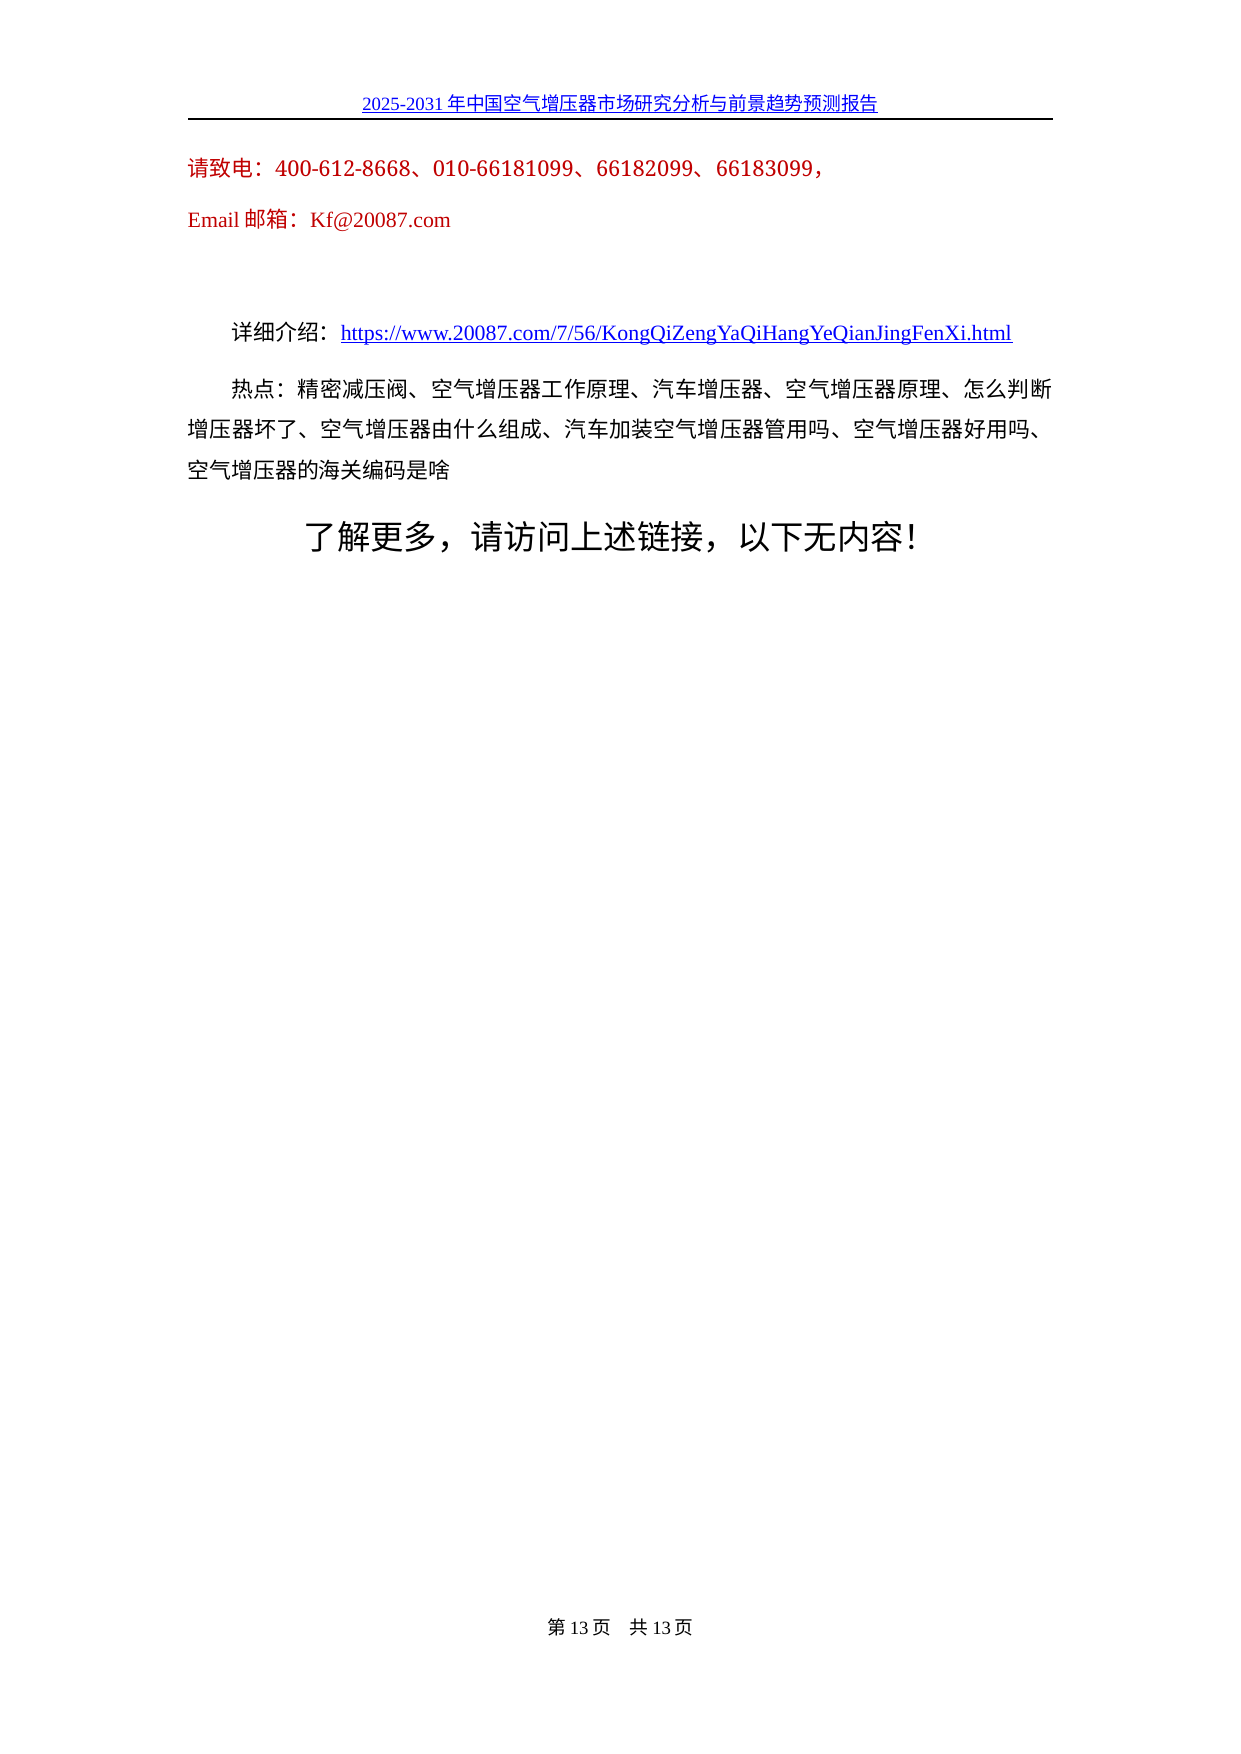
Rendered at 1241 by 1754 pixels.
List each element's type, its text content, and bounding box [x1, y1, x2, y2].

text Email邮箱：Kf@20087.com [187, 202, 1053, 234]
text 详细介绍：https://www.20087.com/7/56/KongQiZengYaQiHangYeQianJingFenXi.html [187, 315, 1053, 347]
text 请致电：400-612-8668、010-66181099、66182099、66183099， [187, 150, 1053, 183]
text 热点：精密减压阀、空气增压器工作原理、汽车增压器、空气增压器原理、怎么判断增压器坏了、空气增压器由什么组成、汽车加装空气增压器管用吗、空气增压器好用吗、空气增压器的海关编码是啥 [187, 371, 1053, 485]
title 了解更多，请访问上述链接，以下无内容！ [187, 503, 1053, 568]
